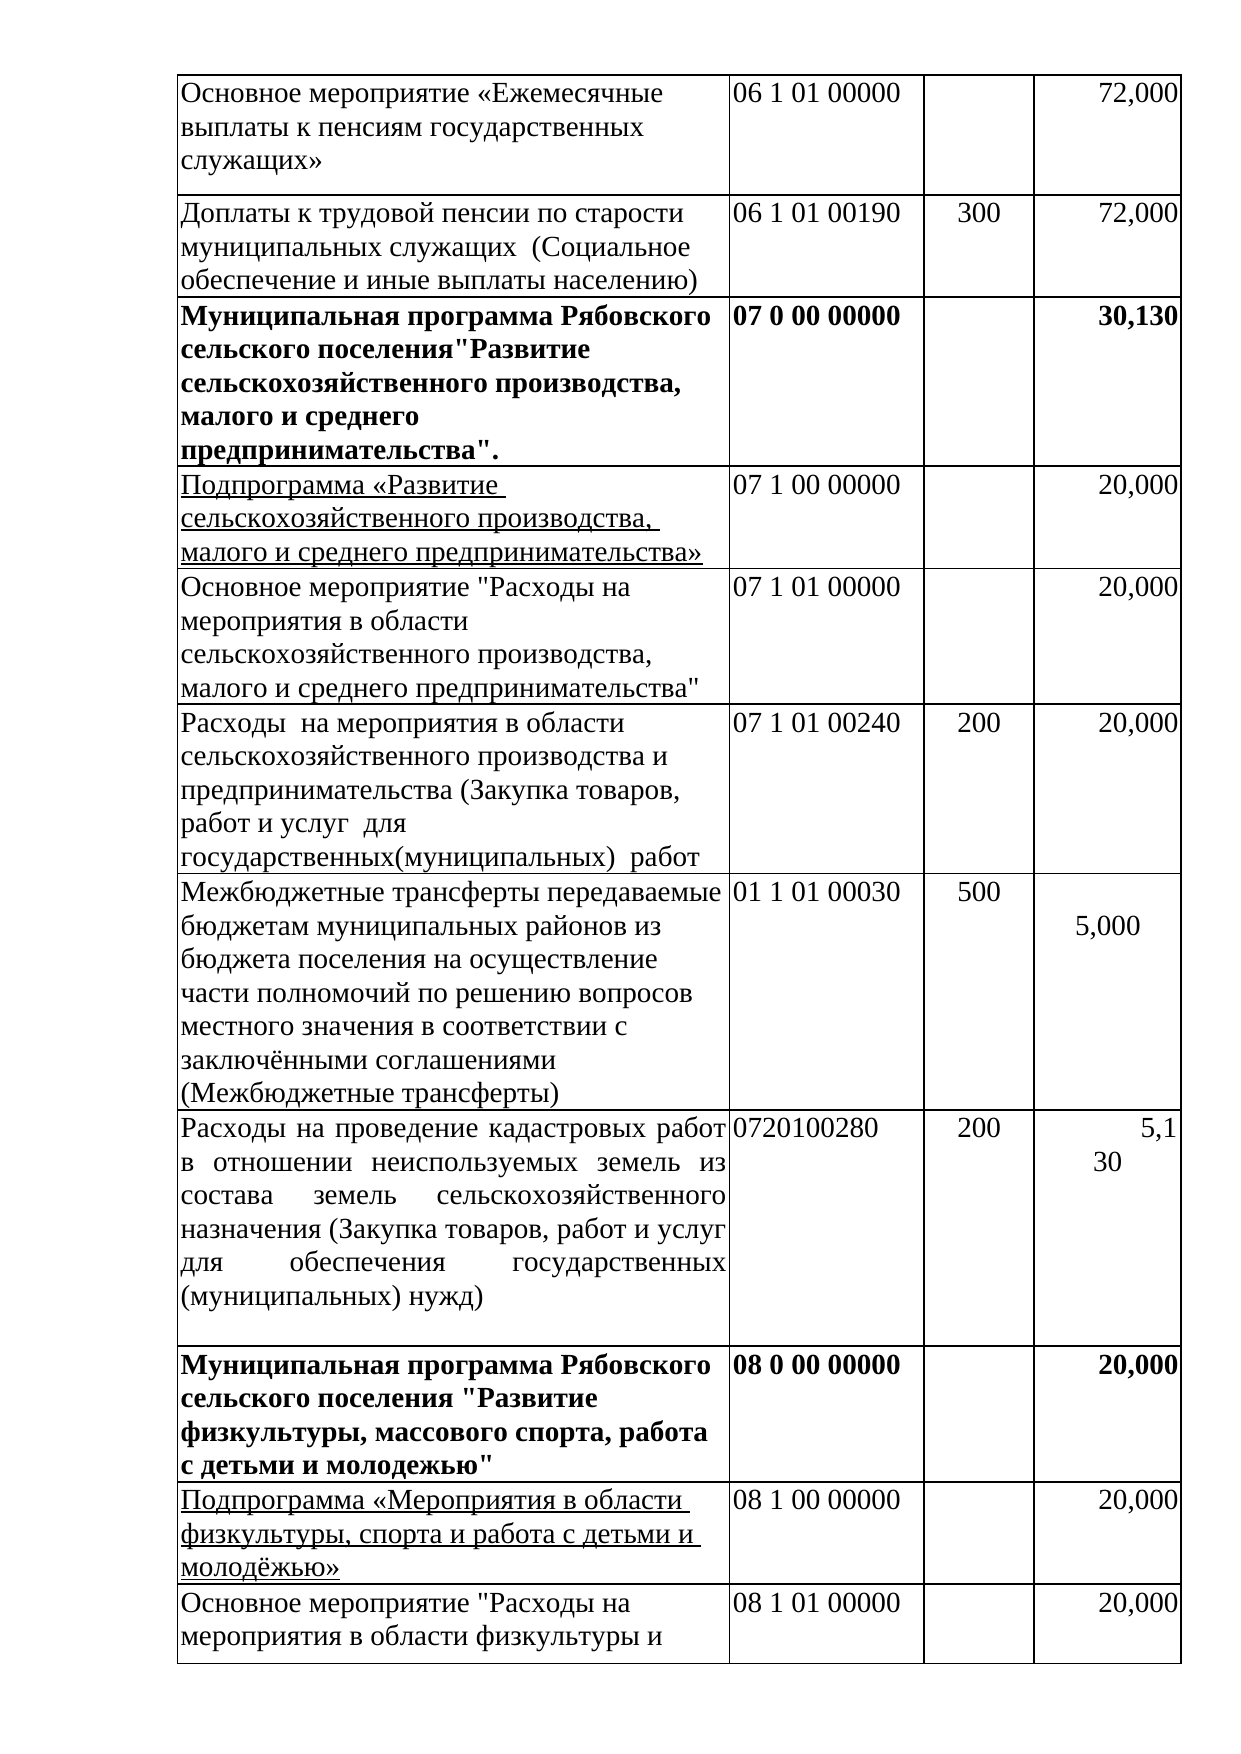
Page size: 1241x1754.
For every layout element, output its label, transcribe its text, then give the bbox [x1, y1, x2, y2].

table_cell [178, 1585, 729, 1663]
table_cell 30,130 [1035, 298, 1180, 465]
table_cell 08 0 00 00000 [730, 1347, 923, 1481]
table_cell [925, 76, 1033, 194]
table_cell 200 [925, 705, 1033, 872]
table_cell Межбюджетные трансферты передаваемые бюджетам муниципальных районов из бюджета поселения на осуществление части полномочий по решению вопросов местного значения в соответствии с заключёнными соглашениями (Межбюджетные трансферты) [178, 874, 729, 1109]
table_cell 08 1 00 00000 [730, 1483, 923, 1583]
table_cell 07 1 00 00000 [730, 467, 923, 567]
table_cell 20,000 [1035, 1483, 1180, 1583]
table_cell 20,000 [1035, 467, 1180, 567]
table_cell 01 1 01 00030 [730, 874, 923, 1109]
table_cell Подпрограмма «Развитие сельскохозяйственного производства, малого и среднего предпринимательства» [178, 467, 729, 567]
table_cell [925, 1585, 1033, 1663]
table_cell 200 [925, 1111, 1033, 1345]
table_cell [925, 467, 1033, 567]
table_cell 20,000 [1035, 705, 1180, 872]
table_cell 300 [925, 196, 1033, 296]
table_cell Муниципальная программа Рябовского сельского поселения "Развитие физкультуры, массового спорта, работа с детьми и молодежью" [178, 1347, 729, 1481]
table_cell [925, 298, 1033, 465]
table_cell 72,000 [1035, 76, 1180, 194]
table_cell 06 1 01 00000 [730, 76, 923, 194]
table_cell 07 1 01 00000 [730, 569, 923, 703]
table_cell [925, 1483, 1033, 1583]
table_cell 06 1 01 00190 [730, 196, 923, 296]
table_cell Основное мероприятие "Расходы на мероприятия в области сельскохозяйственного производства, малого и среднего предпринимательства" [178, 569, 729, 703]
table_cell Расходы на мероприятия в области сельскохозяйственного производства и предпринимательства (Закупка товаров, работ и услуг для государственных(муниципальных) работ [178, 705, 729, 872]
table_cell Доплаты к трудовой пенсии по старости муниципальных служащих (Социальное обеспечение и иные выплаты населению) [178, 196, 729, 296]
table_cell Муниципальная программа Рябовского сельского поселения"Развитие сельскохозяйственного производства, малого и среднего предпринимательства". [178, 298, 729, 465]
table_cell Расходы на проведение кадастровых работ в отношении неиспользуемых земель из состава земель сельскохозяйственного назначения (Закупка товаров, работ и услуг для обеспечения государственных (муниципальных) нужд) [178, 1111, 729, 1345]
table_cell 0720100280 [730, 1111, 923, 1345]
table_cell 08 1 01 00000 [730, 1585, 923, 1663]
table_cell Основное мероприятие «Ежемесячные выплаты к пенсиям государственных служащих» [178, 76, 729, 194]
table_cell 20,000 [1035, 1585, 1180, 1663]
table_cell 500 [925, 874, 1033, 1109]
table_cell 5,130 [1035, 1111, 1180, 1345]
table_cell Подпрограмма «Мероприятия в области физкультуры, спорта и работа с детьми и молодёжью» [178, 1483, 729, 1583]
table_cell 20,000 [1035, 569, 1180, 703]
table_cell 5,000 [1035, 874, 1180, 1109]
table_cell [925, 1347, 1033, 1481]
table_cell [925, 569, 1033, 703]
table_cell 07 0 00 00000 [730, 298, 923, 465]
table_cell 20,000 [1035, 1347, 1180, 1481]
table_cell 07 1 01 00240 [730, 705, 923, 872]
table_cell 72,000 [1035, 196, 1180, 296]
